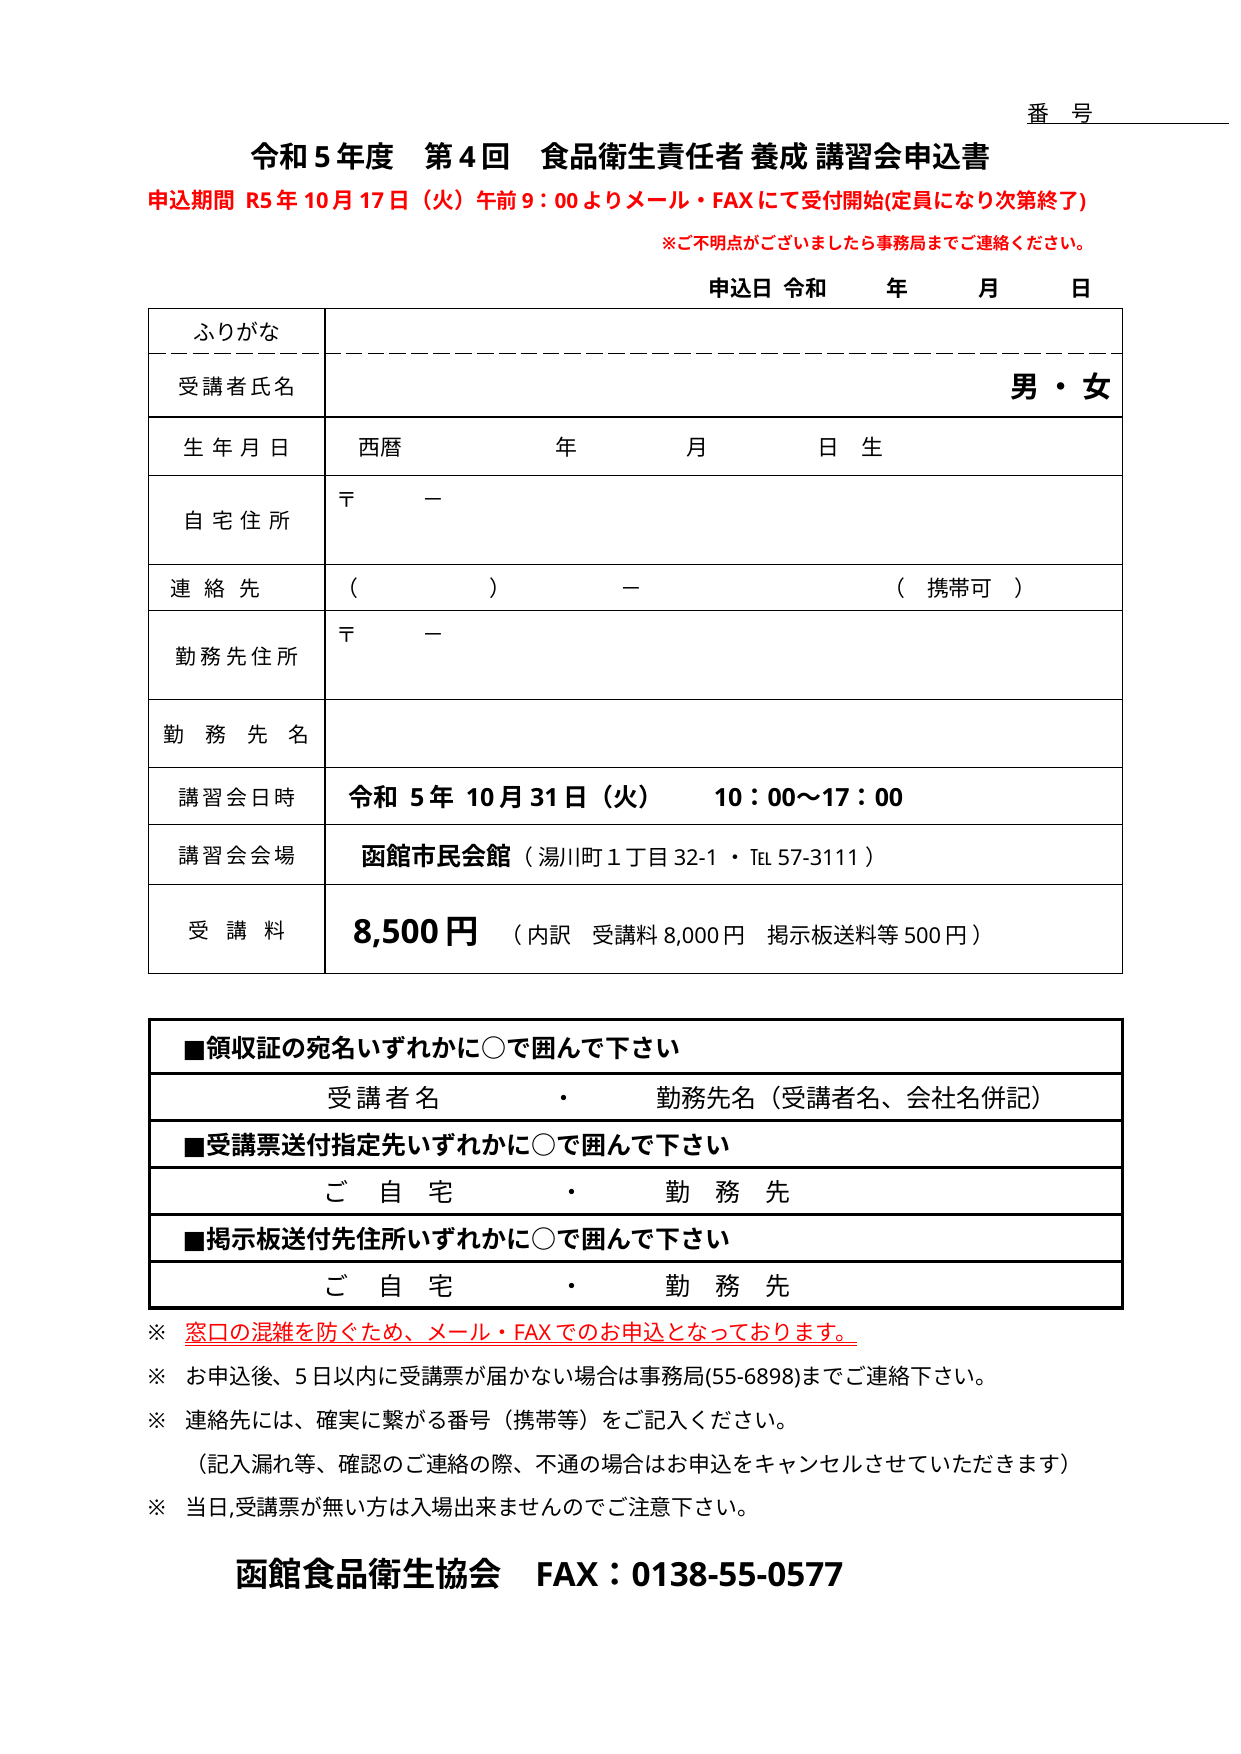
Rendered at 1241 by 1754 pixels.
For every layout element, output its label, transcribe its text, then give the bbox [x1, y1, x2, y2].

table_cell 連 絡 先 [149, 565, 324, 610]
table_cell ■掲示板送付先住所いずれかに○で囲んで下さい [151, 1216, 1121, 1259]
list （記入漏れ等、確認のご連絡の際、不通の場合はお申込をキャンセルさせていただきます） [185, 1441, 1092, 1484]
table_cell ご 自 宅 ・ 勤 務 先 [151, 1263, 1121, 1306]
table_cell 受講者氏名 [149, 353, 324, 416]
list 函館食品衛生協会 FAX：0138-55-0577 [185, 1528, 1092, 1616]
table_cell 講習会日時 [149, 768, 324, 824]
list お申込後、5日以内に受講票が届かない場合は事務局(55-6898)までご連絡下さい。 [148, 1353, 1092, 1397]
text 申込日 令和 年 月 日 [148, 264, 1092, 308]
text ※ご不明点がございましたら事務局までご連絡ください。 [235, 221, 1092, 264]
table_cell 8,500円 （ 内訳 受講料 8,000円 掲示板送料等 500円 ） [326, 885, 1122, 973]
text 令和5年度 第4回 食品衛生責任者 養成 講習会申込書 [148, 133, 1092, 177]
table_cell （ ） － （ 携帯可 ） [326, 565, 1122, 610]
table_cell 函館市民会館（ 湯川町１丁目32-1 ・ ℡ 57-3111 ） [326, 825, 1122, 884]
table_cell 受講料 [149, 885, 324, 973]
table_header ふりがな [149, 309, 324, 353]
table_cell 男 ・ 女 [326, 353, 1122, 416]
table_cell 勤 務 先 名 [149, 700, 324, 767]
table_cell 生年月日 [149, 418, 324, 475]
table_cell [326, 700, 1122, 767]
table_cell 〒 － [326, 476, 1122, 563]
table_cell 西暦 年 月 日 生 [326, 418, 1122, 475]
table_cell 勤 務 先 住 所 [149, 611, 324, 699]
table_cell 令和 5年 10月 31日（火） 10：00～17：00 [326, 768, 1122, 824]
table_cell 自宅住所 [149, 476, 324, 563]
table_header ■領収証の宛名いずれかに○で囲んで下さい [151, 1021, 1121, 1072]
table_cell 〒 － [326, 611, 1122, 699]
text 申込期間 R5年 10月17日（火）午前9：00よりメール・FAXにて受付開始(定員になり次第終了) [148, 177, 1092, 221]
list 連絡先には、確実に繋がる番号（携帯等）をご記入ください。 [148, 1397, 1092, 1441]
table_cell ご 自 宅 ・ 勤 務 先 [151, 1169, 1121, 1213]
text 番 号 [148, 89, 1092, 133]
list 当日,受講票が無い方は入場出来ませんのでご注意下さい。 [148, 1484, 1092, 1528]
list 窓口の混雑を防ぐため、メール・FAXでのお申込となっております。 [148, 1310, 1092, 1353]
table_header [326, 309, 1122, 353]
table_cell 講習会会場 [149, 825, 324, 884]
table_cell ■受講票送付指定先いずれかに○で囲んで下さい [151, 1122, 1121, 1166]
table_cell 受講者名 ・ 勤務先名（受講者名、会社名併記） [151, 1075, 1121, 1119]
